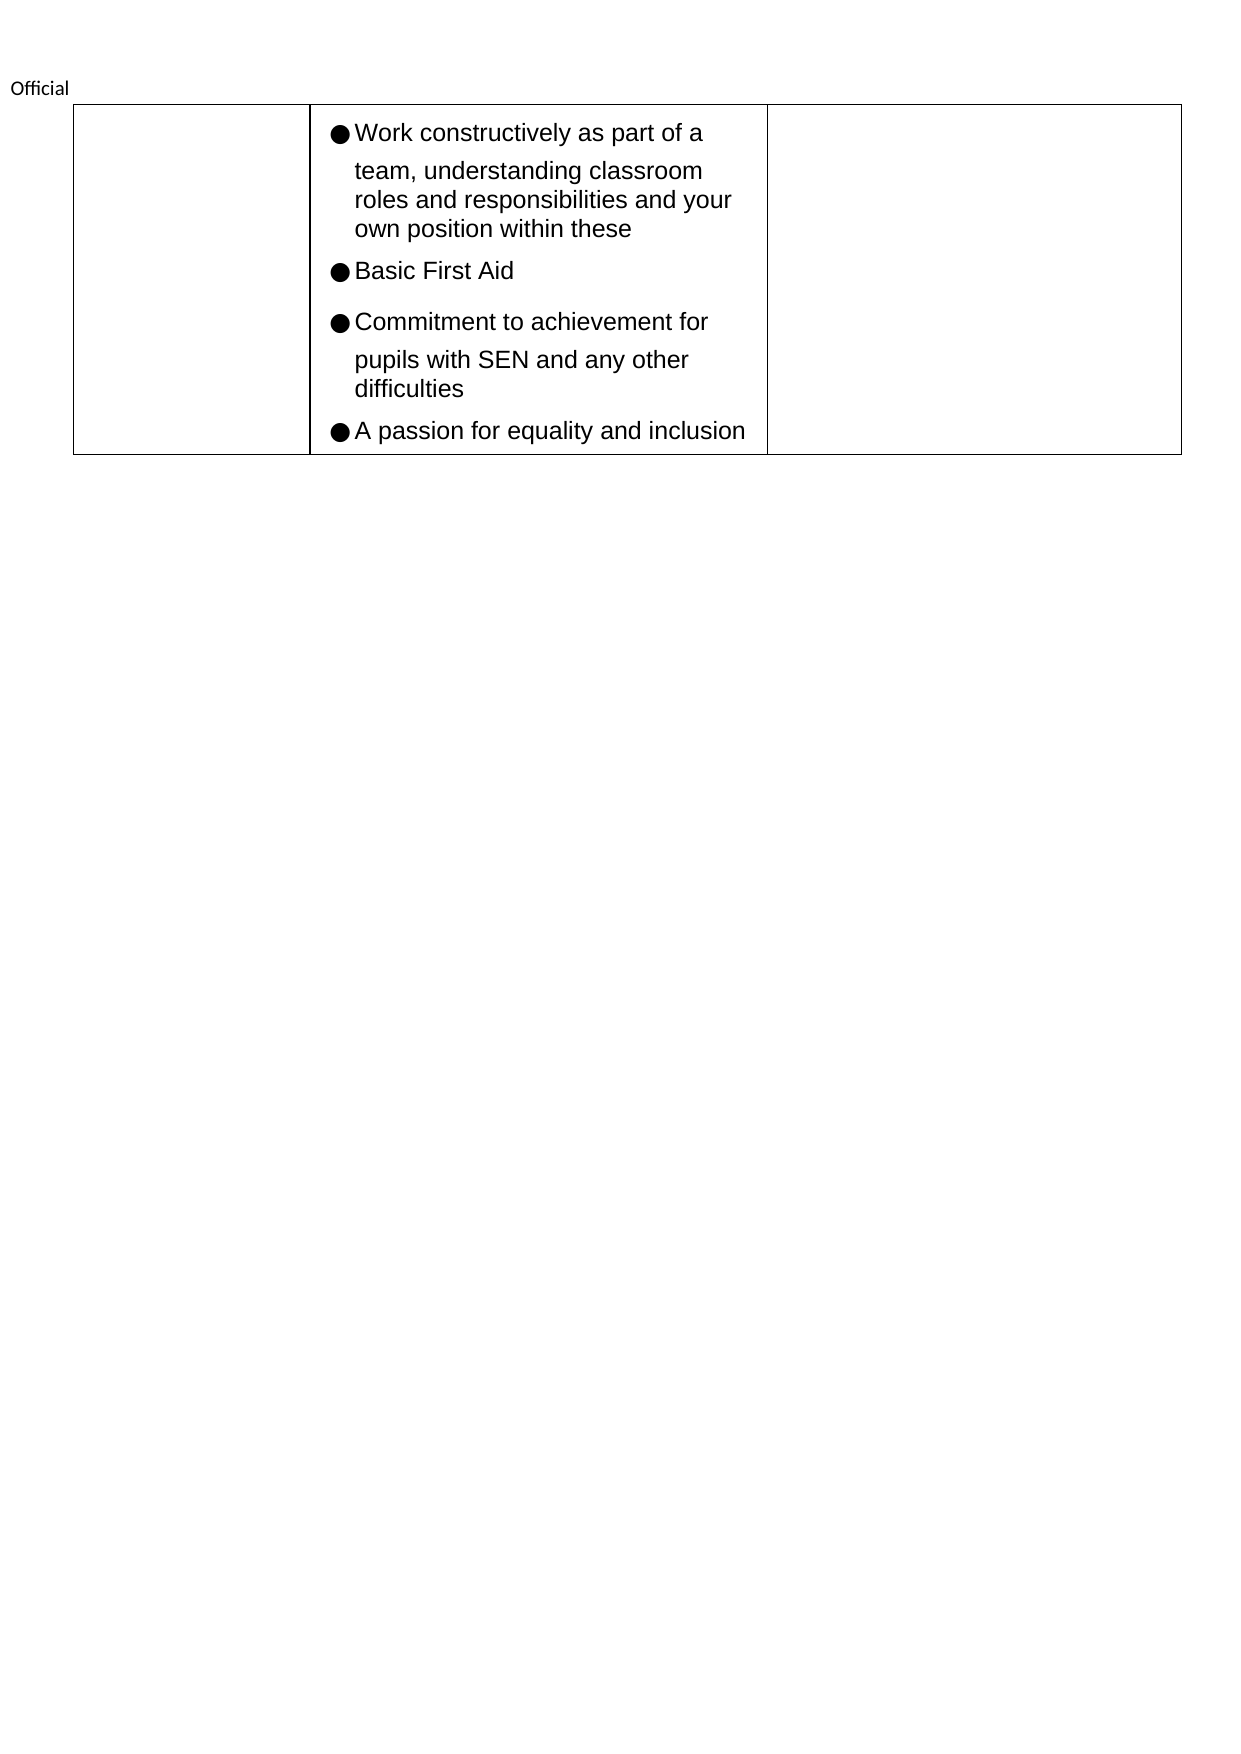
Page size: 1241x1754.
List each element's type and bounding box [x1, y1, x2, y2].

table_cell [768, 105, 1181, 453]
table_cell [311, 105, 767, 453]
table_cell [74, 105, 309, 453]
